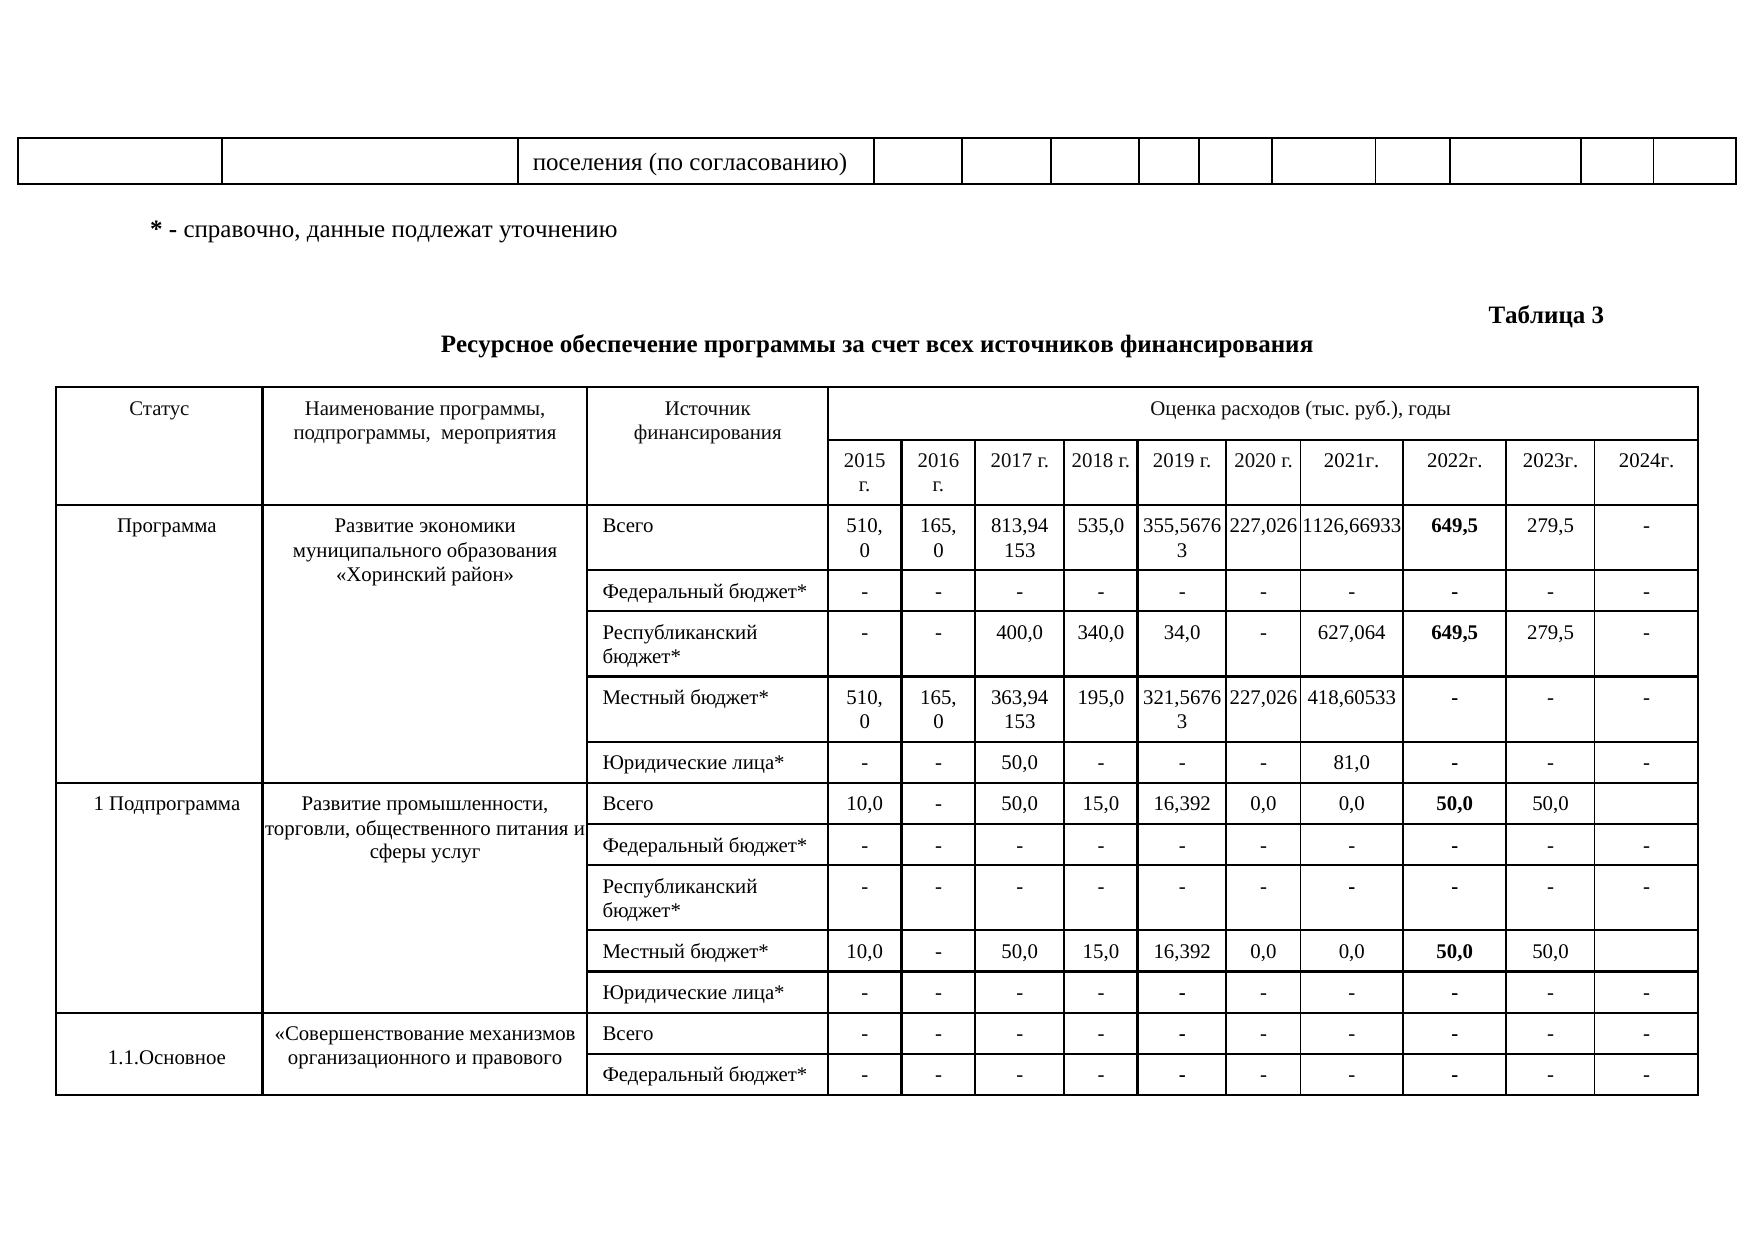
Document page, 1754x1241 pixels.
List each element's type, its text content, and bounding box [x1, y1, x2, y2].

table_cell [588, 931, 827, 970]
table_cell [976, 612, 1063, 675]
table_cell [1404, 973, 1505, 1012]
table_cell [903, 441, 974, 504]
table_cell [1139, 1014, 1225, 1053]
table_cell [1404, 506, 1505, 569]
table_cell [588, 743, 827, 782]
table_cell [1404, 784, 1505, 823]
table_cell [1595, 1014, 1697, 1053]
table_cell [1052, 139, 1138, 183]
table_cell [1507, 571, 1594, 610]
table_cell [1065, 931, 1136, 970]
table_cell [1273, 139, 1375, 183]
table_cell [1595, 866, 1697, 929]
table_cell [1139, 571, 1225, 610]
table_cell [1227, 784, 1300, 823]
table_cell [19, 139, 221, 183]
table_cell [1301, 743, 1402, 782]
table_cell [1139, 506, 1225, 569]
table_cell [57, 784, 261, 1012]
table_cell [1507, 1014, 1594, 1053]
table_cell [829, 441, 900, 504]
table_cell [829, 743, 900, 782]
text Ресурсное обеспечение программы за счет всех источников финансирования [150, 329, 1604, 357]
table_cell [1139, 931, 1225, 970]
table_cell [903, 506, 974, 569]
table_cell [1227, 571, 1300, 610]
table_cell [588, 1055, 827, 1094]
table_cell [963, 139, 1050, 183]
text Таблица 3 [150, 300, 1604, 329]
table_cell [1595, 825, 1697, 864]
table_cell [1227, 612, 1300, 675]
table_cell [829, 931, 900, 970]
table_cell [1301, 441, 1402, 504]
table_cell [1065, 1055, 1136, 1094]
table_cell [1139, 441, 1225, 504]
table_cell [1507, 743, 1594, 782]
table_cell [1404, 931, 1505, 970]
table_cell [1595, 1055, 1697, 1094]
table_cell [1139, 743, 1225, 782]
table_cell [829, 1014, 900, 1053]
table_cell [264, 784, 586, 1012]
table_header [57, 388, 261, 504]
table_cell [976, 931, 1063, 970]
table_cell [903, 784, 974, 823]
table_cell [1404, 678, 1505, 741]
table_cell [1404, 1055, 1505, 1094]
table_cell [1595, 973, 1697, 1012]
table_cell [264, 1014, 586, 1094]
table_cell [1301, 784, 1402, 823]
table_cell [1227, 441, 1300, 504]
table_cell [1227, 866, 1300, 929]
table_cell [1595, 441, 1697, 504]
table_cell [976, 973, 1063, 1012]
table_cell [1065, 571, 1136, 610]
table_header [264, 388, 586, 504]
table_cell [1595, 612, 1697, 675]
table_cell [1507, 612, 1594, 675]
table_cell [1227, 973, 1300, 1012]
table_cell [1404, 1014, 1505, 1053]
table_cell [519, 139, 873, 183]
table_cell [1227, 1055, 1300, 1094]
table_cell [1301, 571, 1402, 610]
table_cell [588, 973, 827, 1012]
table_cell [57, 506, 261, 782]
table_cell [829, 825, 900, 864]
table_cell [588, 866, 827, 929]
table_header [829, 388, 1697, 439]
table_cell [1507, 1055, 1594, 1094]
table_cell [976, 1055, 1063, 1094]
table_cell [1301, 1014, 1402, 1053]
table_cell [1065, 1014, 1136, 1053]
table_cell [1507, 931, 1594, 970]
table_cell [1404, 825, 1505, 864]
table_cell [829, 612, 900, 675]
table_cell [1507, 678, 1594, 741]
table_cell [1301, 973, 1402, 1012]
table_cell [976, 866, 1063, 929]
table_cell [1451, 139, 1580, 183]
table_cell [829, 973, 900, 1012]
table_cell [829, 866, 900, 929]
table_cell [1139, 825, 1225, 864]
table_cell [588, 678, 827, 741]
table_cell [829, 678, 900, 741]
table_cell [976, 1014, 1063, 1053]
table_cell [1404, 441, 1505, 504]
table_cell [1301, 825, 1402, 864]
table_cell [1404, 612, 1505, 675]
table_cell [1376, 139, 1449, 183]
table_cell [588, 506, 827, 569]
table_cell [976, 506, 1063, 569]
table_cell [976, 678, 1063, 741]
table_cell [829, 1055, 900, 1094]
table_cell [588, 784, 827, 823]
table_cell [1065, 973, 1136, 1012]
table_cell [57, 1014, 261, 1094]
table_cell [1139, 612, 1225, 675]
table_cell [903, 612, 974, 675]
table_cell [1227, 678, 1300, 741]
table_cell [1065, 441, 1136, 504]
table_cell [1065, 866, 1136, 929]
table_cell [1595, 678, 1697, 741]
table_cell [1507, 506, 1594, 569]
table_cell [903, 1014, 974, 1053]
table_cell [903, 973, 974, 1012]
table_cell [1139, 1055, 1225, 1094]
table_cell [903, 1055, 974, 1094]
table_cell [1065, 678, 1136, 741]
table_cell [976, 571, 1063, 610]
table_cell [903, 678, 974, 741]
text * - справочно, данные подлежат уточнению [150, 214, 1604, 242]
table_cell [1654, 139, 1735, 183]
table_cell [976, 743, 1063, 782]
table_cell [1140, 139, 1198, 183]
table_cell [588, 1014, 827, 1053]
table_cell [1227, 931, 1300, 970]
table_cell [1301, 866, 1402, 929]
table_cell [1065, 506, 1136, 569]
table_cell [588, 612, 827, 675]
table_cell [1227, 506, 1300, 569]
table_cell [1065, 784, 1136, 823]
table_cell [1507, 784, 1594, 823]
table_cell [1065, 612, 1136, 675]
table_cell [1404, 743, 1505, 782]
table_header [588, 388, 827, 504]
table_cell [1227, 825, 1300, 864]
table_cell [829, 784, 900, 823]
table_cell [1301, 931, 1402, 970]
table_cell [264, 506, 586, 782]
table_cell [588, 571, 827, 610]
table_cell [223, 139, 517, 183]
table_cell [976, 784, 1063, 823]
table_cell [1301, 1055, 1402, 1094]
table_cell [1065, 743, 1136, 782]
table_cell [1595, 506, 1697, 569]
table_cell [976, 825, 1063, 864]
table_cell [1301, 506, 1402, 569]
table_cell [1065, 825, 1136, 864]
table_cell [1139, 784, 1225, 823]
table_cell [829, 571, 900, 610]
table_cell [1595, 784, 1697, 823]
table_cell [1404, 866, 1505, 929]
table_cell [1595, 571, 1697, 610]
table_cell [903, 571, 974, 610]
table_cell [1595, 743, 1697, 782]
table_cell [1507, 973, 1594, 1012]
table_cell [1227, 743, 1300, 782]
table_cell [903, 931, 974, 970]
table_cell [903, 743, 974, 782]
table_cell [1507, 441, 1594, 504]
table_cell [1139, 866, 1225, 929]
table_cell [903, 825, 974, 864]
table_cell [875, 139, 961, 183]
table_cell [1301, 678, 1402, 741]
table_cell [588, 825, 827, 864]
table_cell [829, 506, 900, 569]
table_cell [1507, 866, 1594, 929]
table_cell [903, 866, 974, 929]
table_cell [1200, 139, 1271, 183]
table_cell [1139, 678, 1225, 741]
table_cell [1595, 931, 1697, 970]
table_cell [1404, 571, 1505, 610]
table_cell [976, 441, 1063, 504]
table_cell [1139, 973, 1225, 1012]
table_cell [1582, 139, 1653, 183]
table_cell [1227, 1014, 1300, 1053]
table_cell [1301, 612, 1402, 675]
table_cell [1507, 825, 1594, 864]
